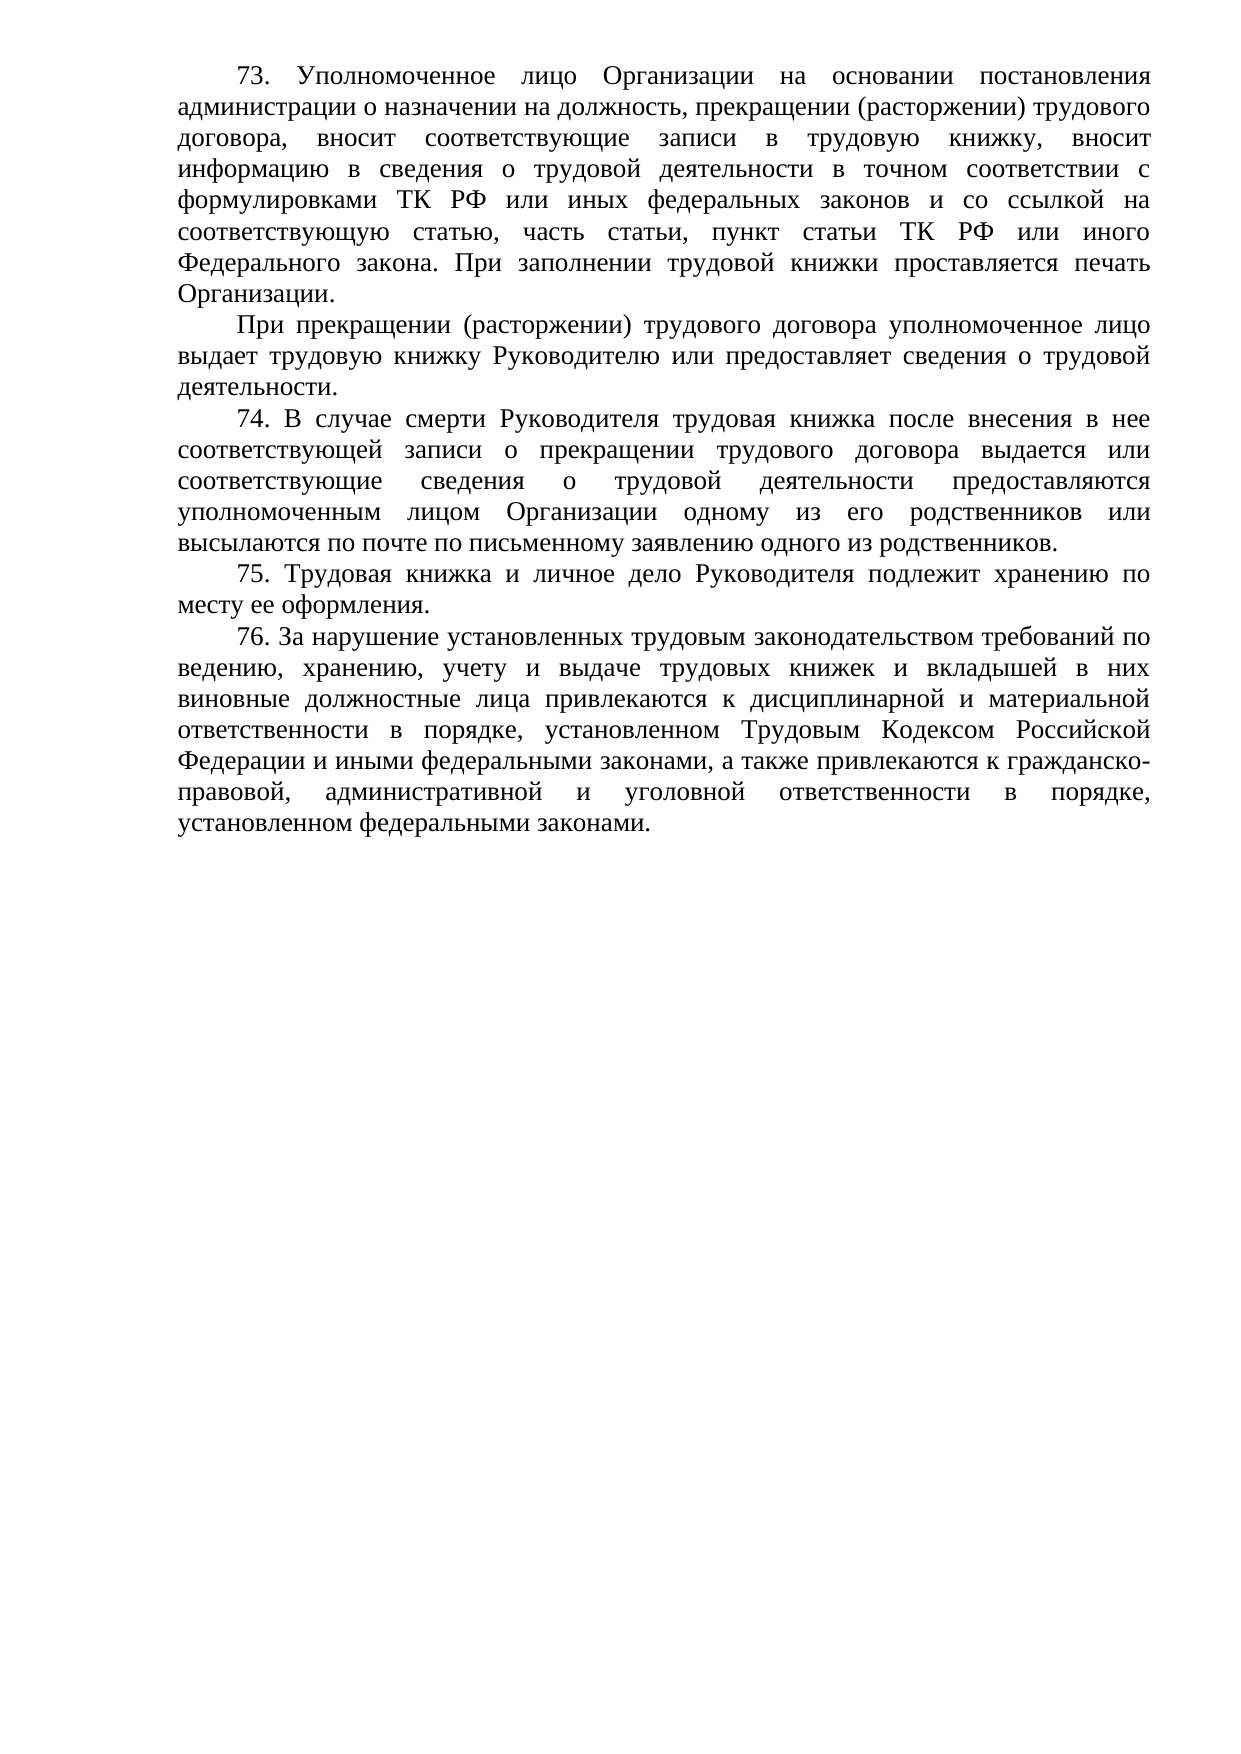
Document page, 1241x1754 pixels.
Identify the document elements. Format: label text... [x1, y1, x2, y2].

text 75. Трудовая книжка и личное дело Руководителя подлежит хранению по месту ее оформления. [177, 557, 1152, 620]
text 76. За нарушение установленных трудовым законодательством требований по ведению, хранению, учету и выдаче трудовых книжек и вкладышей в них виновные должностные лица привлекаются к дисциплинарной и материальной ответственности в порядке, установленном Трудовым Кодексом Российской Федерации и иными федеральными законами, а также привлекаются к гражданско-правовой, административной и уголовной ответственности в порядке, установленном федеральными законами. [177, 620, 1152, 838]
text 73. Уполномоченное лицо Организации на основании постановления администрации о назначении на должность, прекращении (расторжении) трудового договора, вносит соответствующие записи в трудовую книжку, вносит информацию в сведения о трудовой деятельности в точном соответствии с формулировками ТК РФ или иных федеральных законов и со ссылкой на соответствующую статью, часть статьи, пункт статьи ТК РФ или иного Федерального закона. При заполнении трудовой книжки проставляется печать Организации. [177, 59, 1152, 308]
text 74. В случае смерти Руководителя трудовая книжка после внесения в нее соответствующей записи о прекращении трудового договора выдается или соответствующие сведения о трудовой деятельности предоставляются уполномоченным лицом Организации одному из его родственников или высылаются по почте по письменному заявлению одного из родственников. [177, 402, 1152, 557]
text При прекращении (расторжении) трудового договора уполномоченное лицо выдает трудовую книжку Руководителю или предоставляет сведения о трудовой деятельности. [177, 308, 1152, 402]
